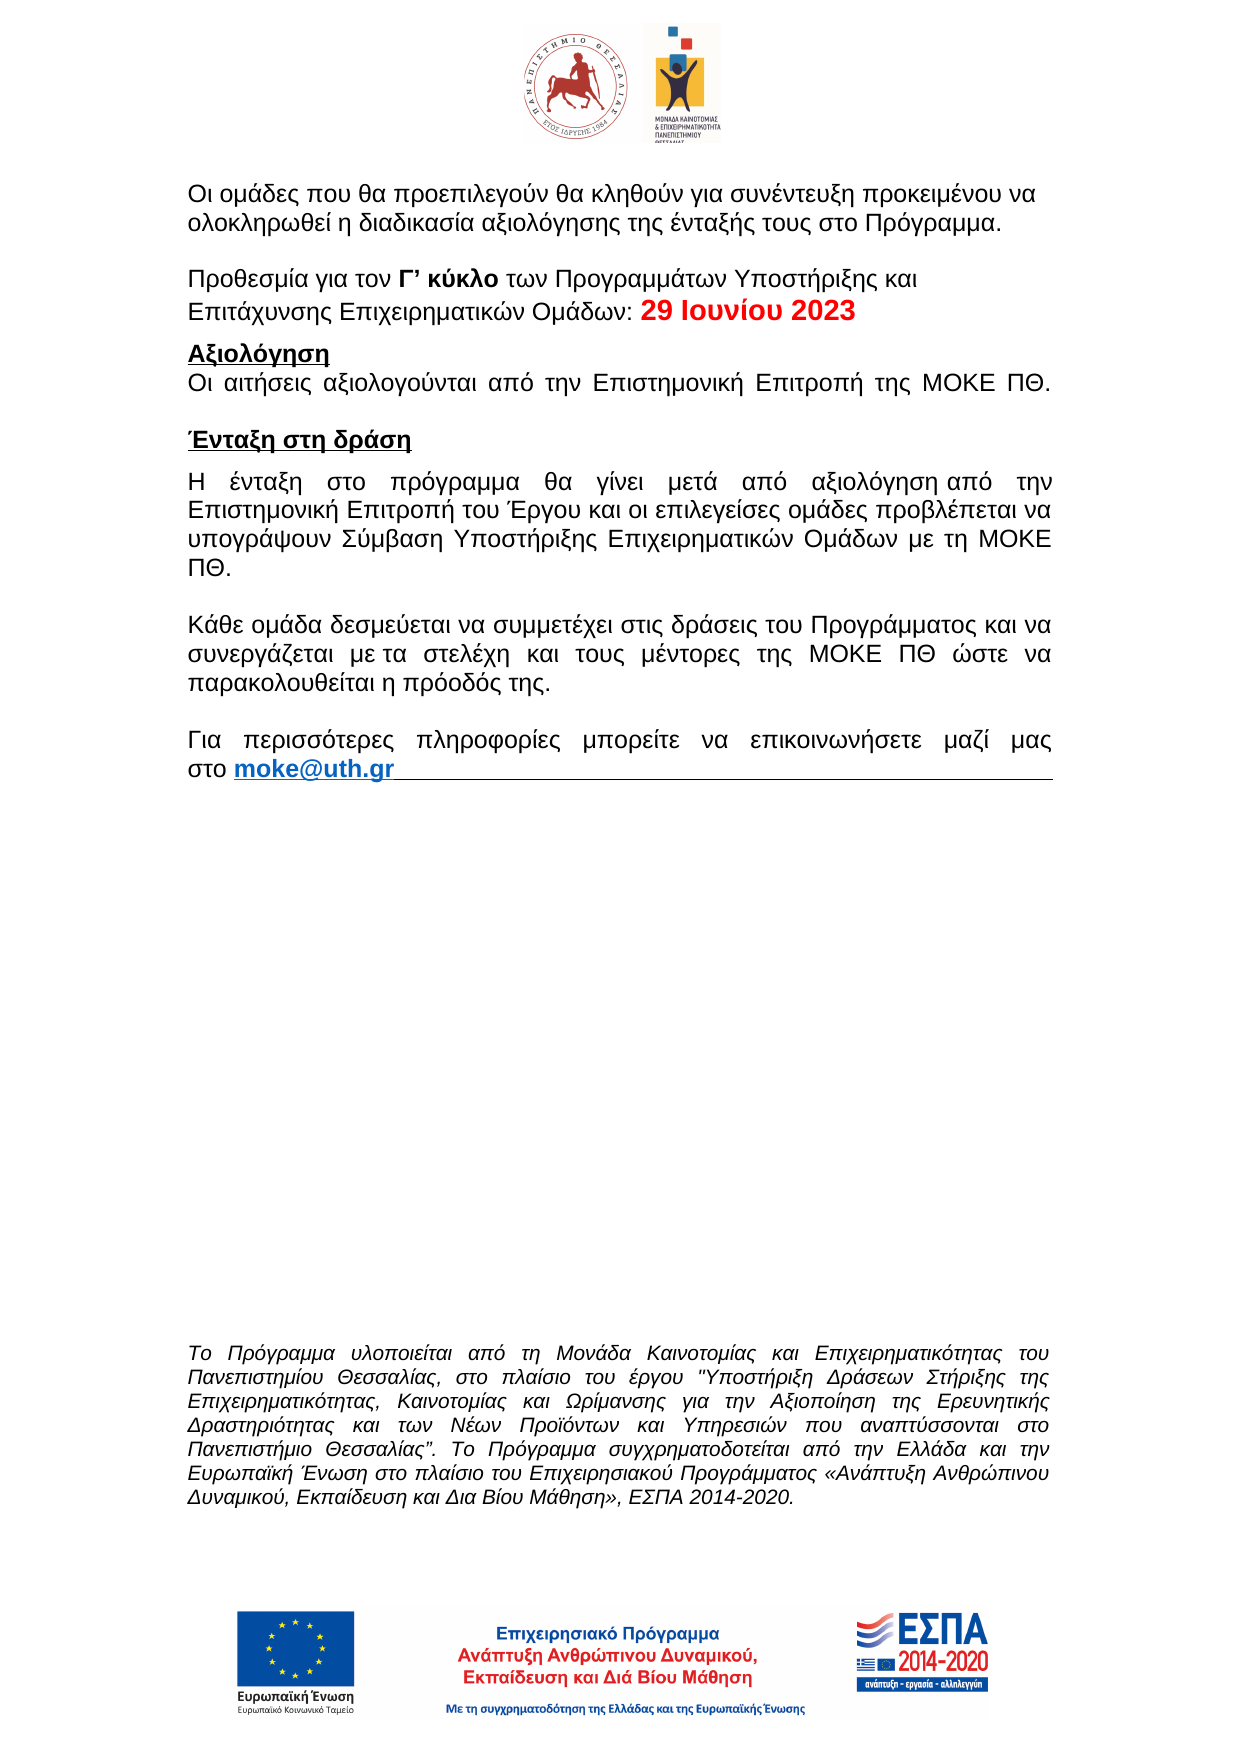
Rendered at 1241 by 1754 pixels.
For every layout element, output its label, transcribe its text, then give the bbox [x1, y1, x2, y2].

text Για περισσότερες πληροφορίες μπορείτε να επικοινωνήσετε μαζί μας στο moke@uth.gr [187, 697, 1053, 837]
text Το Πρόγραμμα υλοποιείται από τη Μονάδα Καινοτομίας και Επιχειρηματικότητας του Πανεπιστημίου Θεσσαλίας, στο πλαίσιο του έργου "Υποστήριξη Δράσεων Στήριξης της Επιχειρηματικότητας, Καινοτομίας και Ωρίμανσης για την Αξιοποίηση της Ερευνητικής Δραστηριότητας και των Νέων Προϊόντων και Υπηρεσιών που αναπτύσσονται στο Πανεπιστήμιο Θεσσαλίας”. Το Πρόγραμμα συγχρηματοδοτείται από την Ελλάδα και την Ευρωπαϊκή Ένωση στο πλαίσιο του Επιχειρησιακού Προγράμματος «Ανάπτυξη Ανθρώπινου Δυναμικού, Εκπαίδευση και Δια Βίου Μάθηση», ΕΣΠΑ 2014-2020. [187, 1341, 1053, 1509]
picture [230, 1606, 989, 1719]
text Αξιολόγηση Οι αιτήσεις αξιολογούνται από την Επιστημονική Επιτροπή της ΜΟΚΕ ΠΘ. Ένταξη στη δράση [187, 339, 1053, 454]
text Προθεσμία για τον Γ’ κύκλο των Προγραμμάτων Υποστήριξης και Επιτάχυνσης Επιχειρηματικών Ομάδων: 29 Ιουνίου 2023 [187, 264, 1053, 327]
picture [523, 23, 721, 143]
text Οι ομάδες που θα προεπιλεγούν θα κληθούν για συνέντευξη προκειμένου να ολοκληρωθεί η διαδικασία αξιολόγησης της ένταξής τους στο Πρόγραμμα. [187, 179, 1053, 264]
text Η ένταξη στο πρόγραμμα θα γίνει μετά από αξιολόγηση από την Επιστημονική Επιτροπή του Έργου και οι επιλεγείσες ομάδες προβλέπεται να υπογράψουν Σύμβαση Υποστήριξης Επιχειρηματικών Ομάδων με τη ΜΟΚΕ ΠΘ. [187, 467, 1053, 582]
text Κάθε ομάδα δεσμεύεται να συμμετέχει στις δράσεις του Προγράμματος και να συνεργάζεται με τα στελέχη και τους μέντορες της ΜΟΚΕ ΠΘ ώστε να παρακολουθείται η πρόοδός της. [187, 582, 1053, 697]
